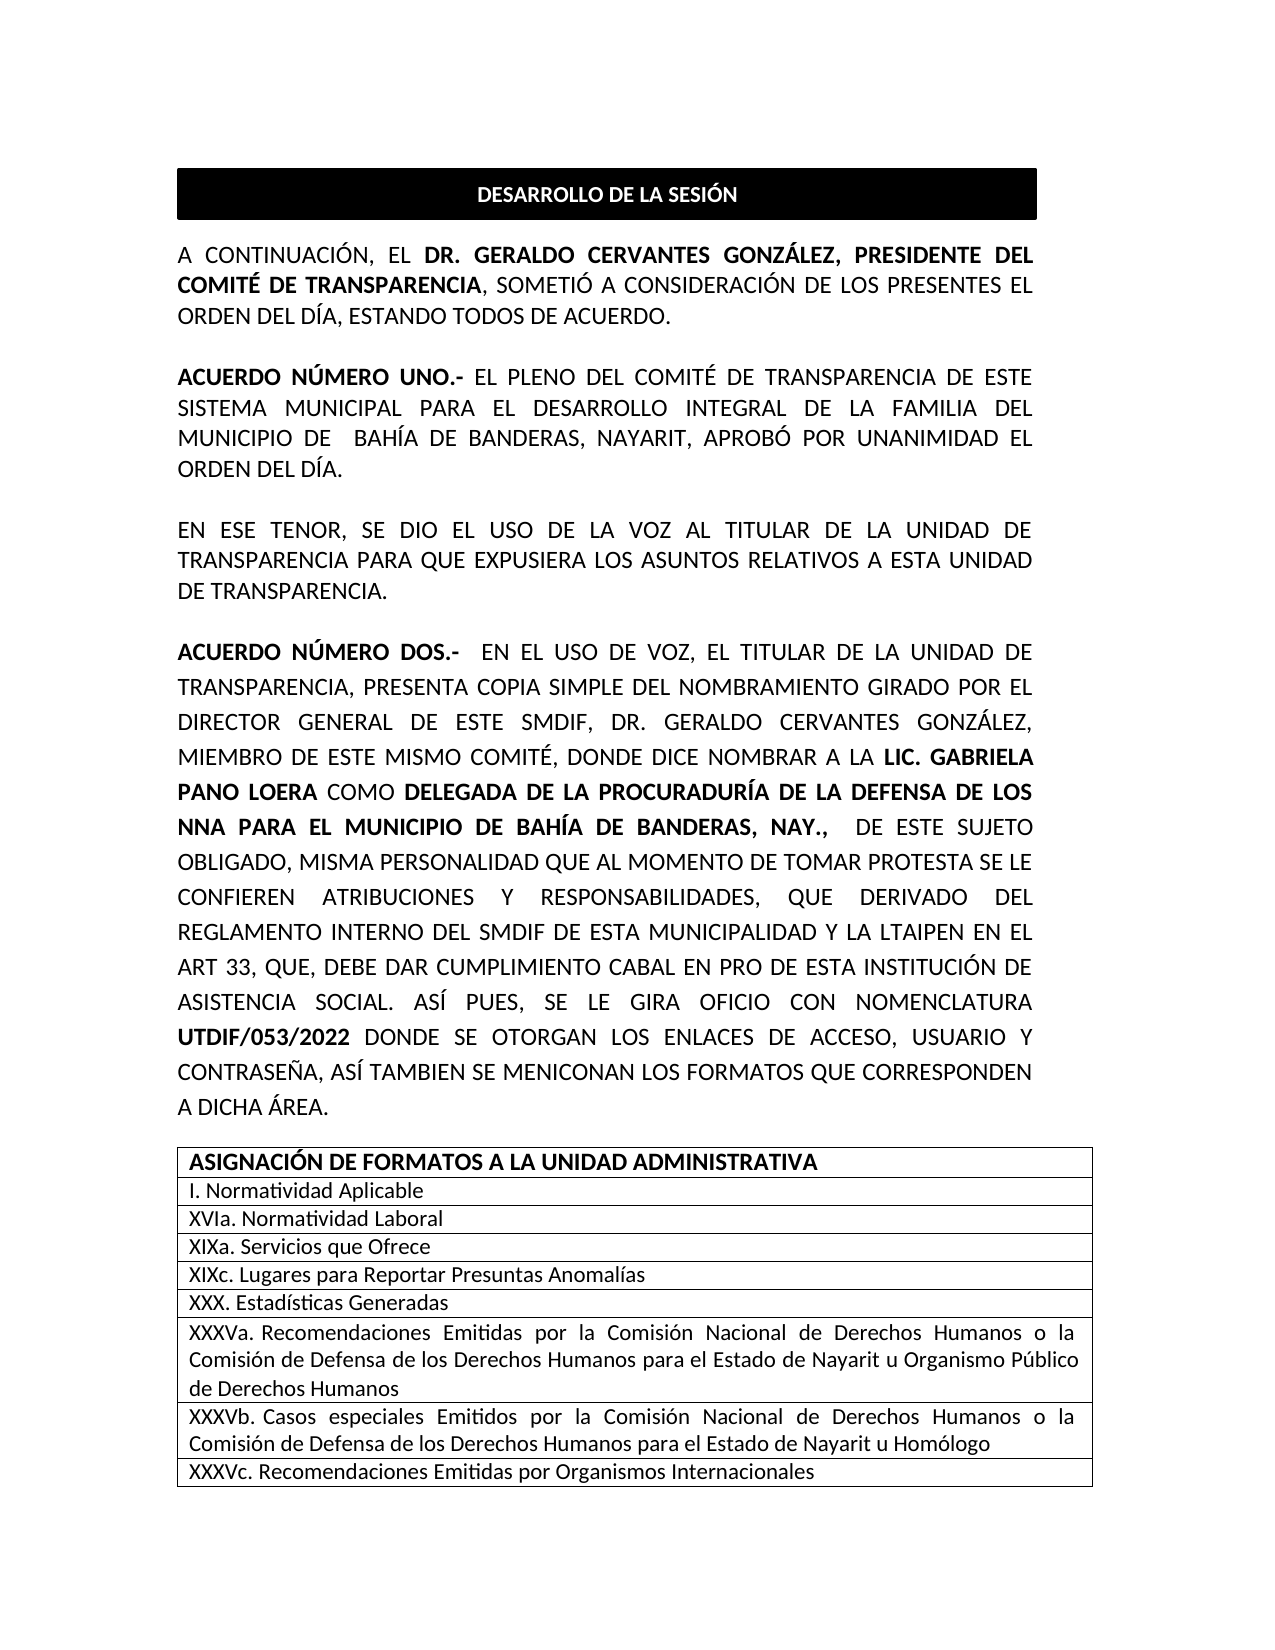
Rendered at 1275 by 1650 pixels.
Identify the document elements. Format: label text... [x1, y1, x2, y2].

table_header ASIGNACIÓN DE FORMATOS A LA UNIDAD ADMINISTRATIVA [178, 1148, 1092, 1177]
text ACUERDO NÚMERO UNO.- EL PLENO DEL COMITÉ DE TRANSPARENCIA DE ESTE SISTEMA MUNICIPAL PARA EL DESARROLLO INTEGRAL DE LA FAMILIA DEL MUNICIPIO DE BAHÍA DE BANDERAS, NAYARIT, APROBÓ POR UNANIMIDAD EL ORDEN DEL DÍA. [177, 361, 1034, 483]
text EN ESE TENOR, SE DIO EL USO DE LA VOZ AL TITULAR DE LA UNIDAD DE TRANSPARENCIA PARA QUE EXPUSIERA LOS ASUNTOS RELATIVOS A ESTA UNIDAD DE TRANSPARENCIA. [177, 514, 1034, 605]
table_cell XIXa. Servicios que Ofrece [178, 1234, 1092, 1261]
table_cell XIXc. Lugares para Reportar Presuntas Anomalías [178, 1262, 1092, 1289]
table_cell I. Normatividad Aplicable [178, 1178, 1092, 1205]
text ACUERDO NÚMERO DOS.- EN EL USO DE VOZ, EL TITULAR DE LA UNIDAD DE TRANSPARENCIA, PRESENTA COPIA SIMPLE DEL NOMBRAMIENTO GIRADO POR EL DIRECTOR GENERAL DE ESTE SMDIF, DR. GERALDO CERVANTES GONZÁLEZ, MIEMBRO DE ESTE MISMO COMITÉ, DONDE DICE NOMBRAR A LA LIC. GABRIELA PANO LOERA COMO DELEGADA DE LA PROCURADURÍA DE LA DEFENSA DE LOS NNA PARA EL MUNICIPIO DE BAHÍA DE BANDERAS, NAY., DE ESTE SUJETO OBLIGADO, MISMA PERSONALIDAD QUE AL MOMENTO DE TOMAR PROTESTA SE LE CONFIEREN ATRIBUCIONES Y RESPONSABILIDADES, QUE DERIVADO DEL REGLAMENTO INTERNO DEL SMDIF DE ESTA MUNICIPALIDAD Y LA LTAIPEN EN EL ART 33, QUE, DEBE DAR CUMPLIMIENTO CABAL EN PRO DE ESTA INSTITUCIÓN DE ASISTENCIA SOCIAL. ASÍ PUES, SE LE GIRA OFICIO CON NOMENCLATURA UTDIF/053/2022 DONDE SE OTORGAN LOS ENLACES DE ACCESO, USUARIO Y CONTRASEÑA, ASÍ TAMBIEN SE MENICONAN LOS FORMATOS QUE CORRESPONDEN A DICHA ÁREA. [177, 636, 1034, 1121]
table_cell XXX. Estadísticas Generadas [178, 1290, 1092, 1317]
table_cell XXXVc. Recomendaciones Emitidas por Organismos Internacionales [178, 1459, 1092, 1486]
table_cell XXXVb. Casos especiales Emitidos por la Comisión Nacional de Derechos Humanos o la Comisión de Defensa de los Derechos Humanos para el Estado de Nayarit u Homólogo [178, 1403, 1092, 1458]
text A CONTINUACIÓN, EL DR. GERALDO CERVANTES GONZÁLEZ, PRESIDENTE DEL COMITÉ DE TRANSPARENCIA, SOMETIÓ A CONSIDERACIÓN DE LOS PRESENTES EL ORDEN DEL DÍA, ESTANDO TODOS DE ACUERDO. [177, 239, 1034, 331]
table_cell XXXVa. Recomendaciones Emitidas por la Comisión Nacional de Derechos Humanos o la Comisión de Defensa de los Derechos Humanos para el Estado de Nayarit u Organismo Público de Derechos Humanos [178, 1318, 1092, 1402]
table_cell XVIa. Normatividad Laboral [178, 1206, 1092, 1233]
